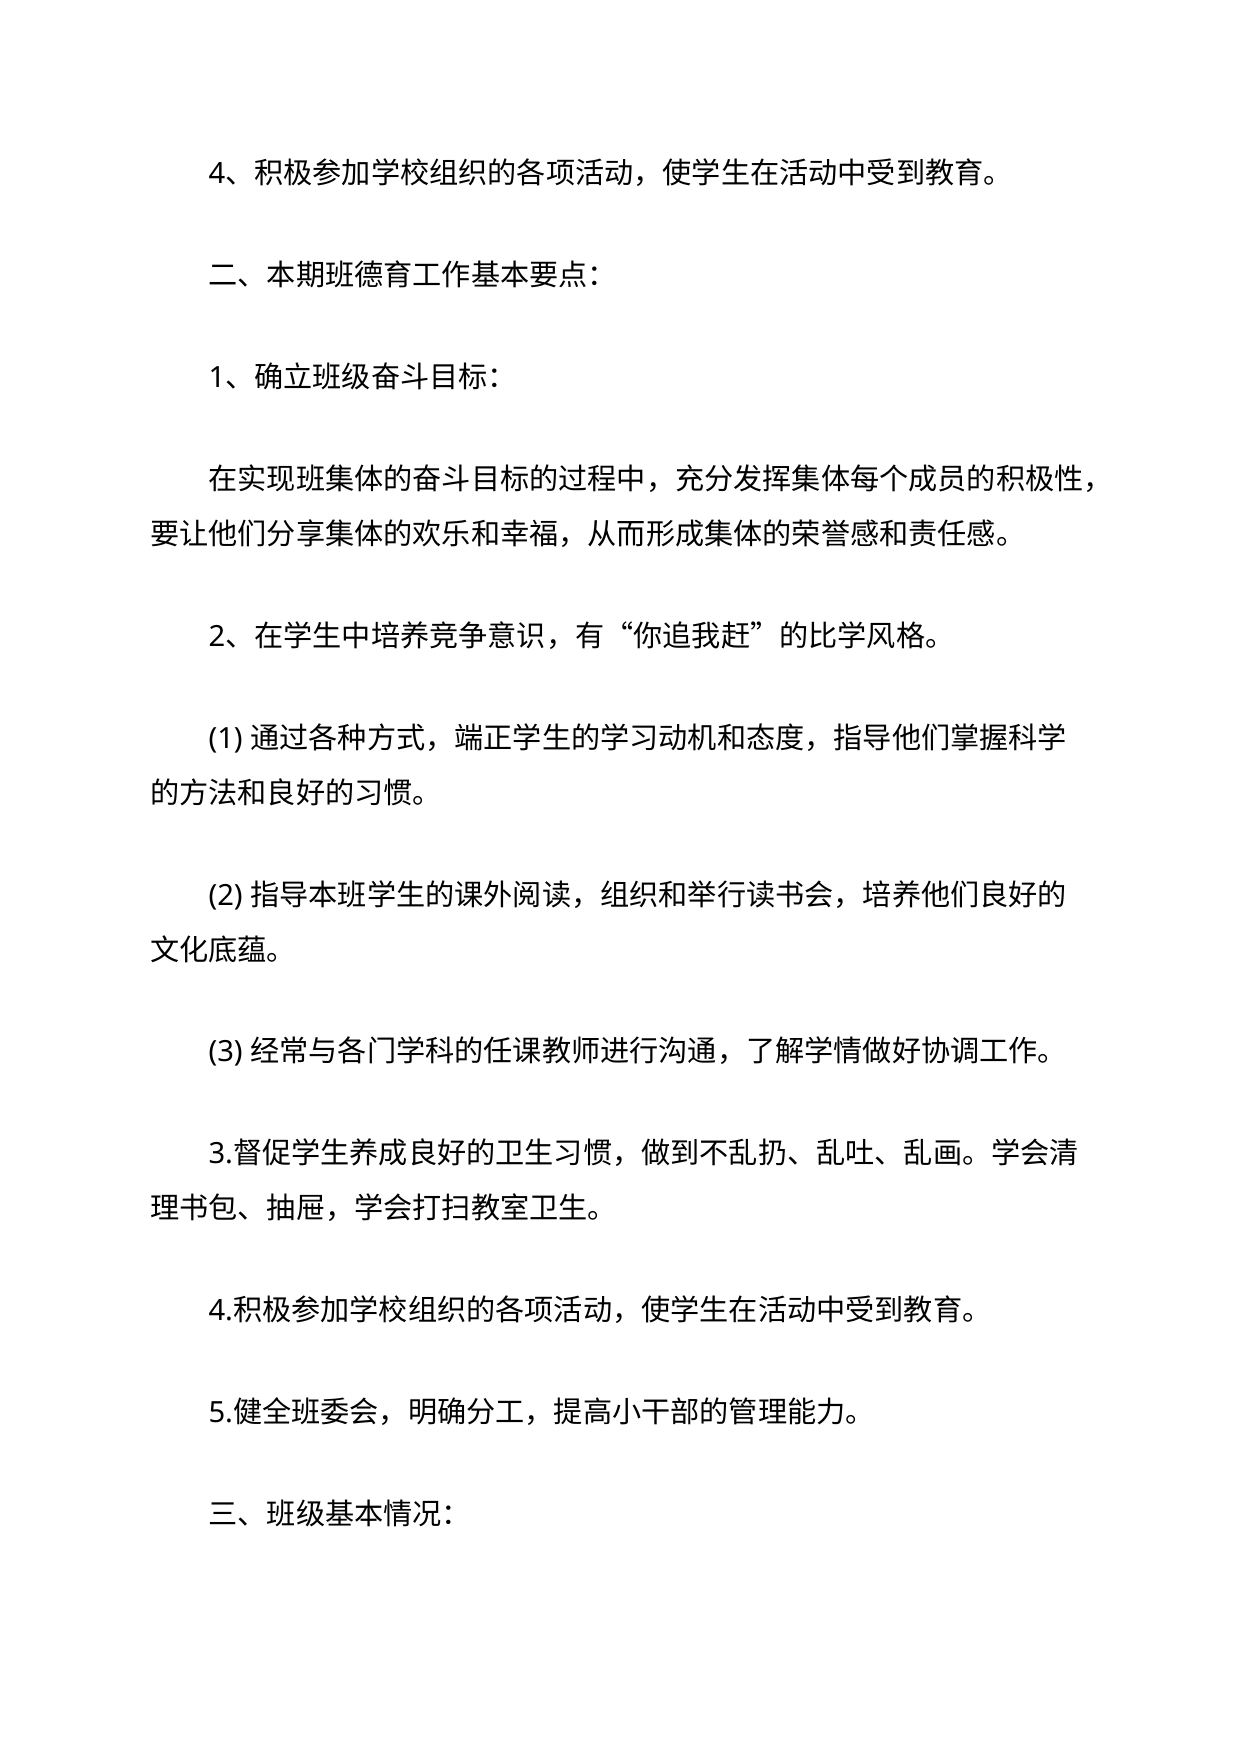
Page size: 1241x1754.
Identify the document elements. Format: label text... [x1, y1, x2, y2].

text 3.督促学生养成良好的卫生习惯，做到不乱扔、乱吐、乱画。学会清理书包、抽屉，学会打扫教室卫生。 [150, 1130, 1090, 1227]
text 二、本期班德育工作基本要点： [150, 252, 1090, 294]
text 4.积极参加学校组织的各项活动，使学生在活动中受到教育。 [150, 1287, 1090, 1329]
text 4、积极参加学校组织的各项活动，使学生在活动中受到教育。 [150, 150, 1090, 192]
text 1、确立班级奋斗目标： [150, 354, 1090, 396]
text (3) 经常与各门学科的任课教师进行沟通，了解学情做好协调工作。 [150, 1028, 1090, 1070]
text 5.健全班委会，明确分工，提高小干部的管理能力。 [150, 1389, 1090, 1431]
text 三、班级基本情况： [150, 1491, 1090, 1533]
text (2) 指导本班学生的课外阅读，组织和举行读书会，培养他们良好的文化底蕴。 [150, 871, 1090, 968]
text 2、在学生中培养竞争意识，有“你追我赶”的比学风格。 [150, 612, 1090, 655]
text (1) 通过各种方式，端正学生的学习动机和态度，指导他们掌握科学的方法和良好的习惯。 [150, 714, 1090, 812]
text 在实现班集体的奋斗目标的过程中，充分发挥集体每个成员的积极性，要让他们分享集体的欢乐和幸福，从而形成集体的荣誉感和责任感。 [150, 456, 1090, 553]
